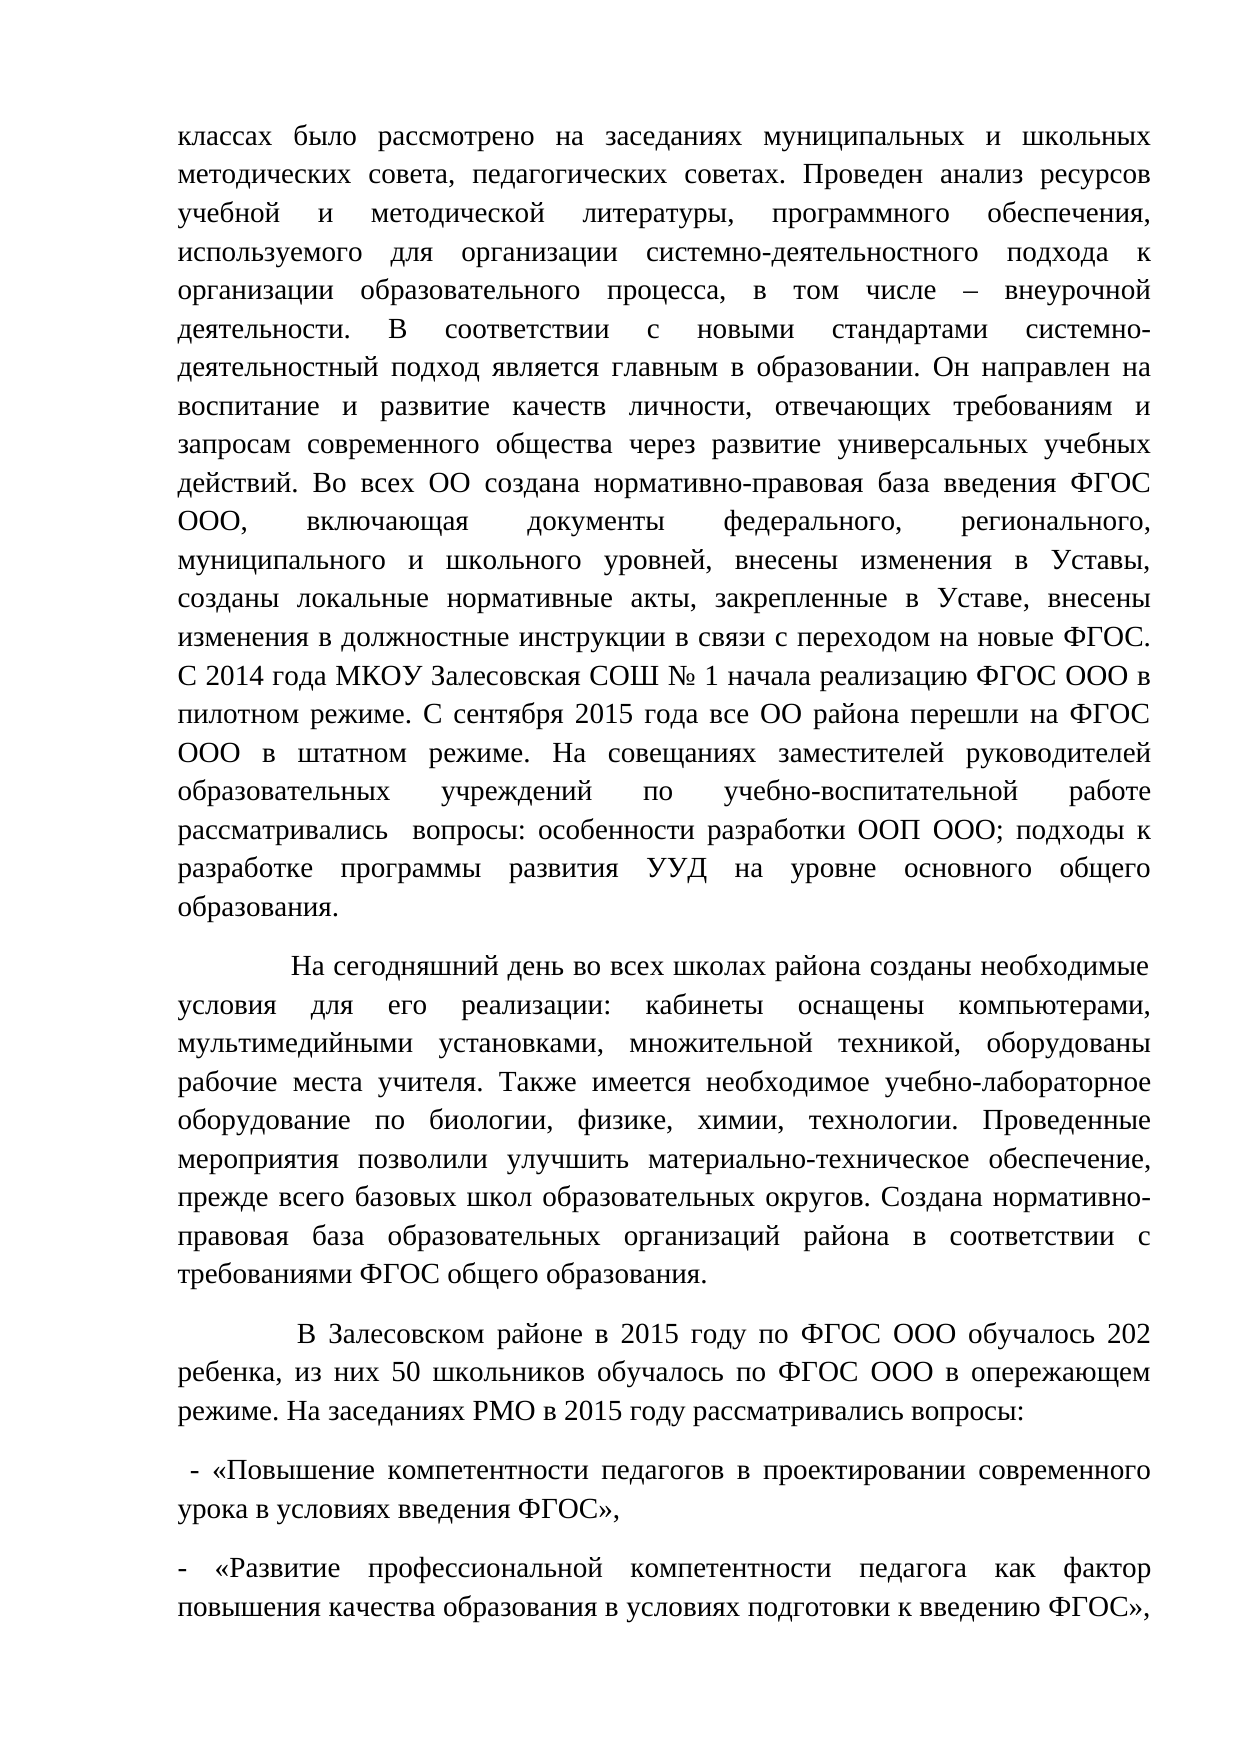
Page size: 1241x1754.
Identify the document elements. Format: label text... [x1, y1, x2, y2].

text В Залесовском районе в 2015 году по ФГОС ООО обучалось 202 ребенка, из них 50 школьников обучалось по ФГОС ООО в опережающем режиме. На заседаниях РМО в 2015 году рассматривались вопросы: [177, 1316, 1152, 1427]
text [177, 1550, 1152, 1622]
text На сегодняшний день во всех школах района созданы необходимые условия для его реализации: кабинеты оснащены компьютерами, мультимедийными установками, множительной техникой, оборудованы рабочие места учителя. Также имеется необходимое учебно-лабораторное оборудование по биологии, физике, химии, технологии. Проведенные мероприятия позволили улучшить материально-техническое обеспечение, прежде всего базовых школ образовательных округов. Создана нормативно-правовая база образовательных организаций района в соответствии с требованиями ФГОС общего образования. [177, 948, 1152, 1290]
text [177, 118, 1152, 922]
text - «Повышение компетентности педагогов в проектировании современного урока в условиях введения ФГОС», [177, 1452, 1152, 1524]
